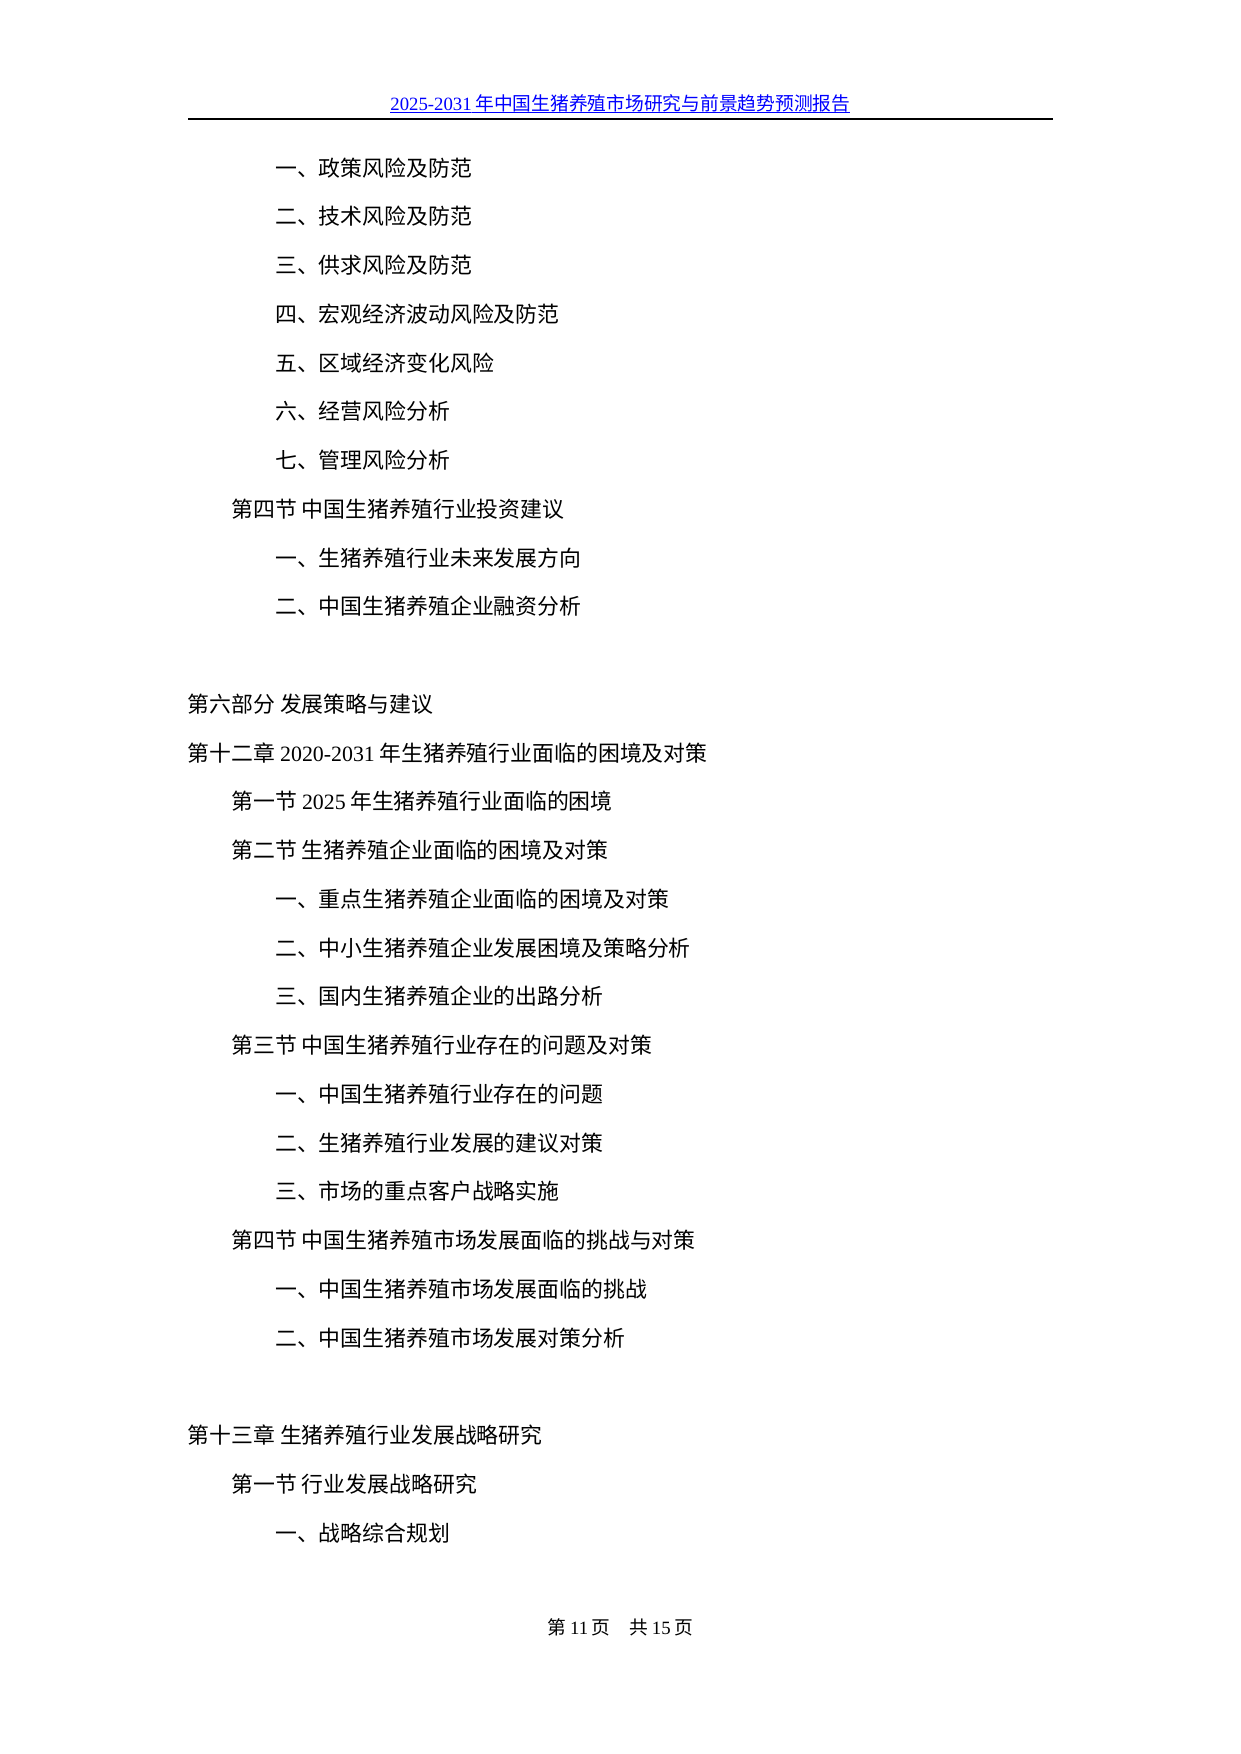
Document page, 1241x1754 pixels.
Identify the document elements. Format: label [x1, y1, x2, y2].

text [187, 150, 1053, 1548]
